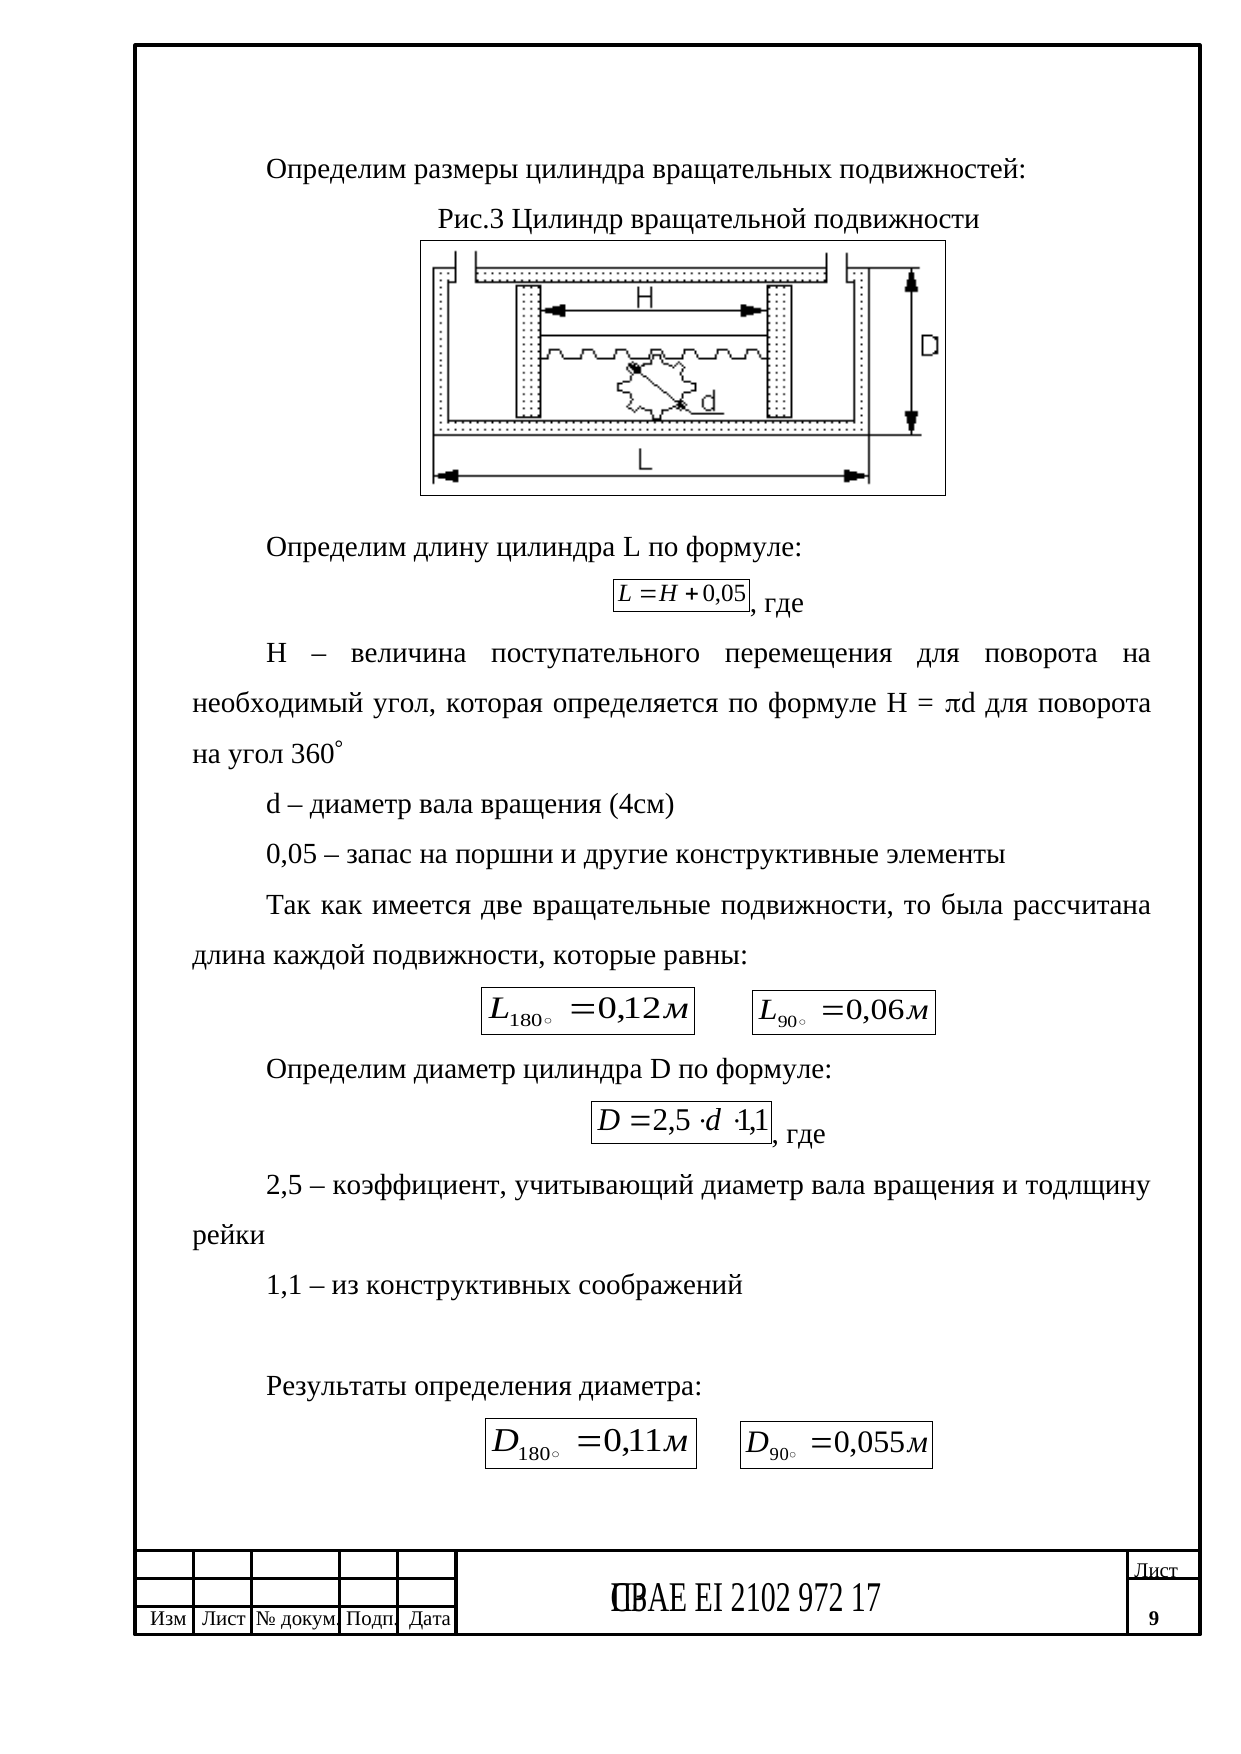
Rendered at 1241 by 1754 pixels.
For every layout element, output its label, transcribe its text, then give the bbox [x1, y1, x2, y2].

text Определим размеры цилиндра вращательных подвижностей: [192, 151, 1152, 184]
text 0,05 – запас на поршни и другие конструктивные элементы [192, 836, 1152, 870]
text Н – величина поступательного перемещения для поворота на необходимый угол, которая определяется по формуле Н = d для поворота на угол 360 [192, 635, 1152, 769]
text d – диаметр вала вращения (4см) [192, 786, 1152, 820]
text 2,5 – коэффициент, учитывающий диаметр вала вращения и тодлщину рейки [192, 1167, 1152, 1251]
text Результаты определения диаметра: [192, 1368, 1152, 1402]
text 1,1 – из конструктивных соображений [192, 1267, 1152, 1301]
text Определим диаметр цилиндра D по формуле: [192, 1051, 1152, 1085]
subtitle Рис.3 Цилиндр вращательной подвижности [192, 201, 1152, 235]
text Так как имеется две вращательные подвижности, то была рассчитана длина каждой подвижности, которые равны: [192, 887, 1152, 971]
text , где [192, 1101, 1152, 1150]
text , где [192, 579, 1152, 618]
picture [421, 241, 945, 495]
